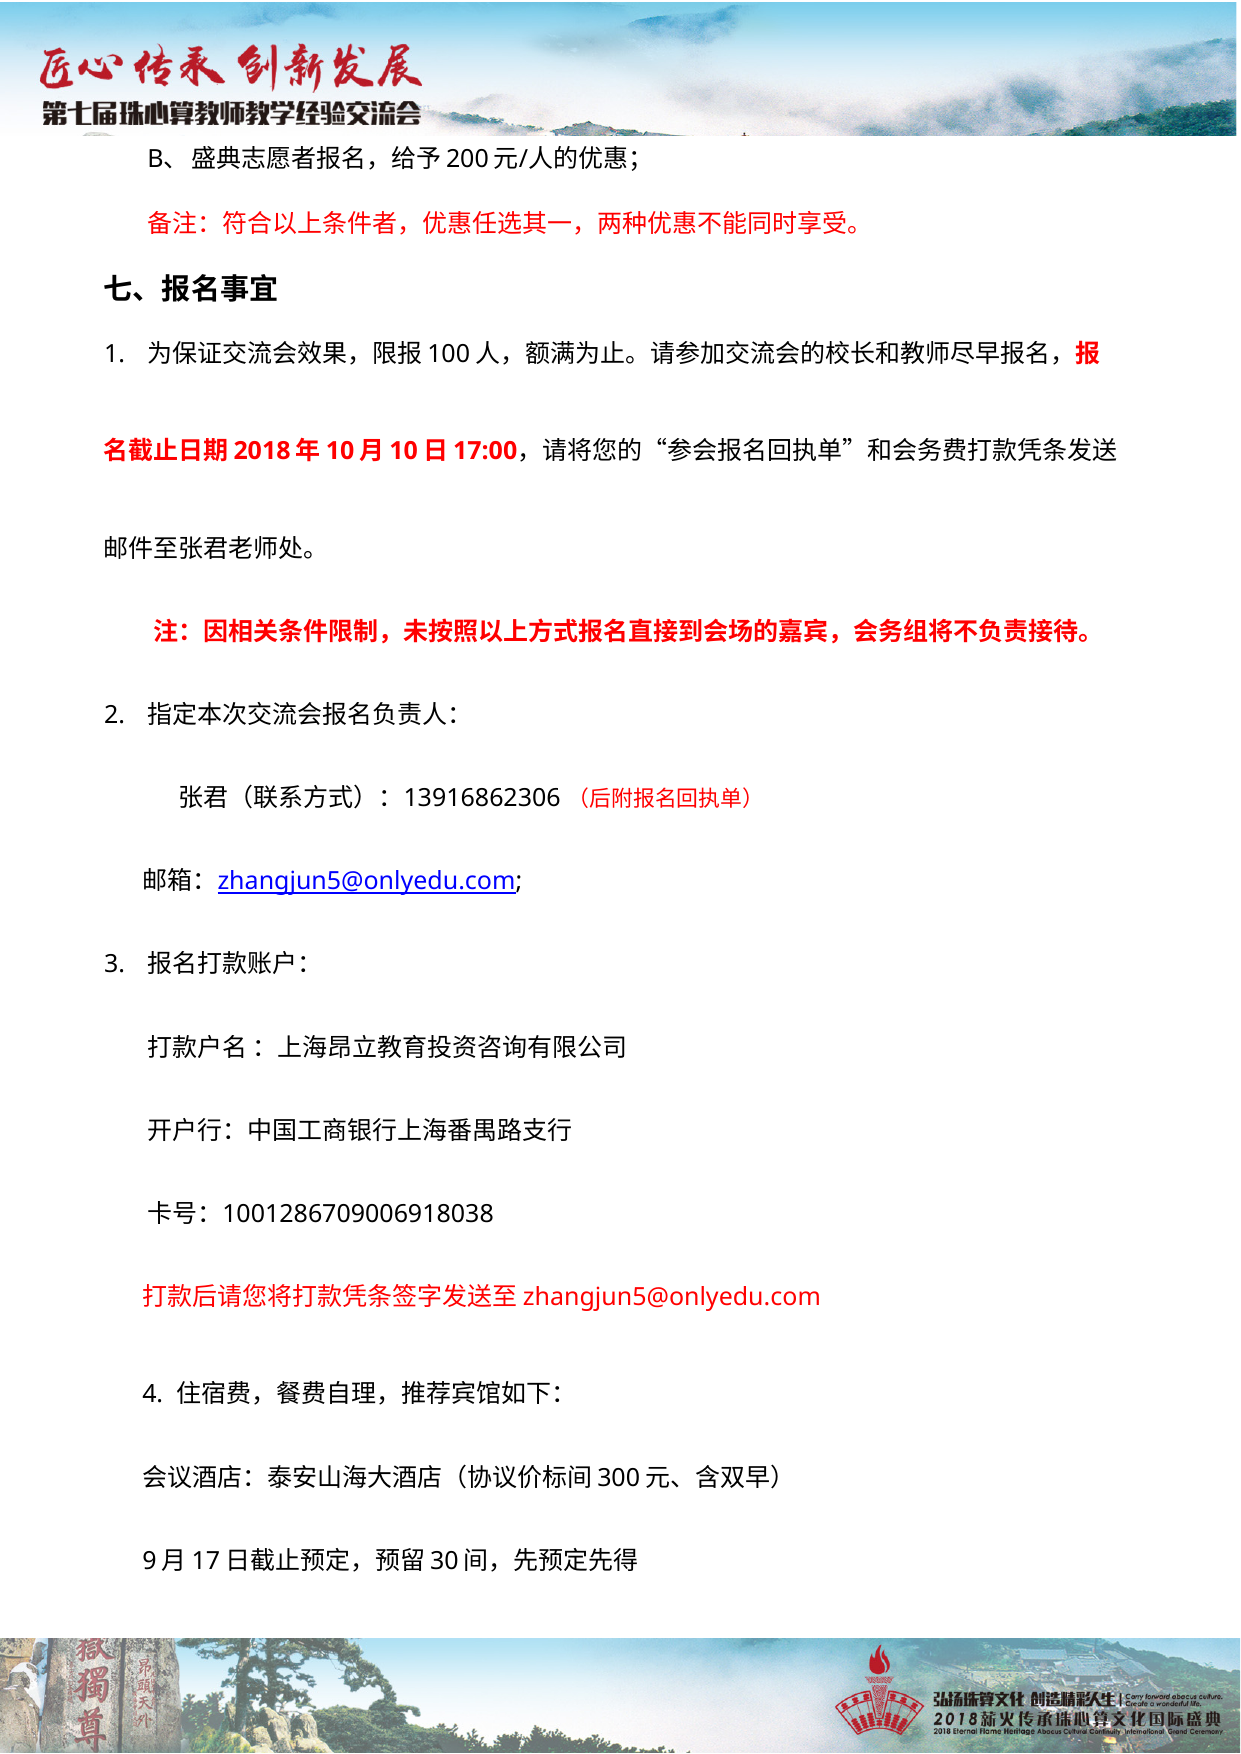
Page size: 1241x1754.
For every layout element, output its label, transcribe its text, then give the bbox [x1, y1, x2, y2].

text 9月17日截止预定，预留30间，先预定先得 [142, 1526, 1122, 1591]
text 打款户名 ：上海昂立教育投资咨询有限公司 [147, 1013, 1122, 1078]
picture [0, 1638, 1241, 1753]
text 七、报名事宜 [103, 254, 1122, 319]
text 卡号：1001286709006918038 [147, 1179, 1122, 1244]
picture [0, 2, 1237, 136]
text 会议酒店：泰安山海大酒店（协议价标间300元、含双早） [142, 1443, 1122, 1508]
picture [1184, 127, 1192, 136]
list 指定本次交流会报名负责人： [103, 680, 1122, 745]
list 盛典志愿者报名，给予200元/人的优惠； [147, 124, 1122, 189]
text 注：因相关条件限制，未按照以上方式报名直接到会场的嘉宾，会务组将不负责接待。 [103, 597, 1122, 662]
text 张君（联系方式）：13916862306 （后附报名回执单） [103, 763, 1122, 828]
text 备注：符合以上条件者，优惠任选其一，两种优惠不能同时享受。 [147, 189, 1122, 254]
list 为保证交流会效果，限报100人，额满为止。请参加交流会的校长和教师尽早报名，报名截止日期2018年10月10日17:00，请将您的“参会报名回执单”和会务费打款凭条发送邮件至张君老师处。 [103, 319, 1122, 579]
text 打款后请您将打款凭条签字发送至 zhangjun5@onlyedu.com 4. 住宿费，餐费自理，推荐宾馆如下： [142, 1262, 1122, 1424]
text 邮箱：zhangjun5@onlyedu.com; [103, 846, 1122, 911]
text 开户行：中国工商银行上海番禺路支行 [147, 1096, 1122, 1161]
list 报名打款账户： [103, 929, 1122, 994]
